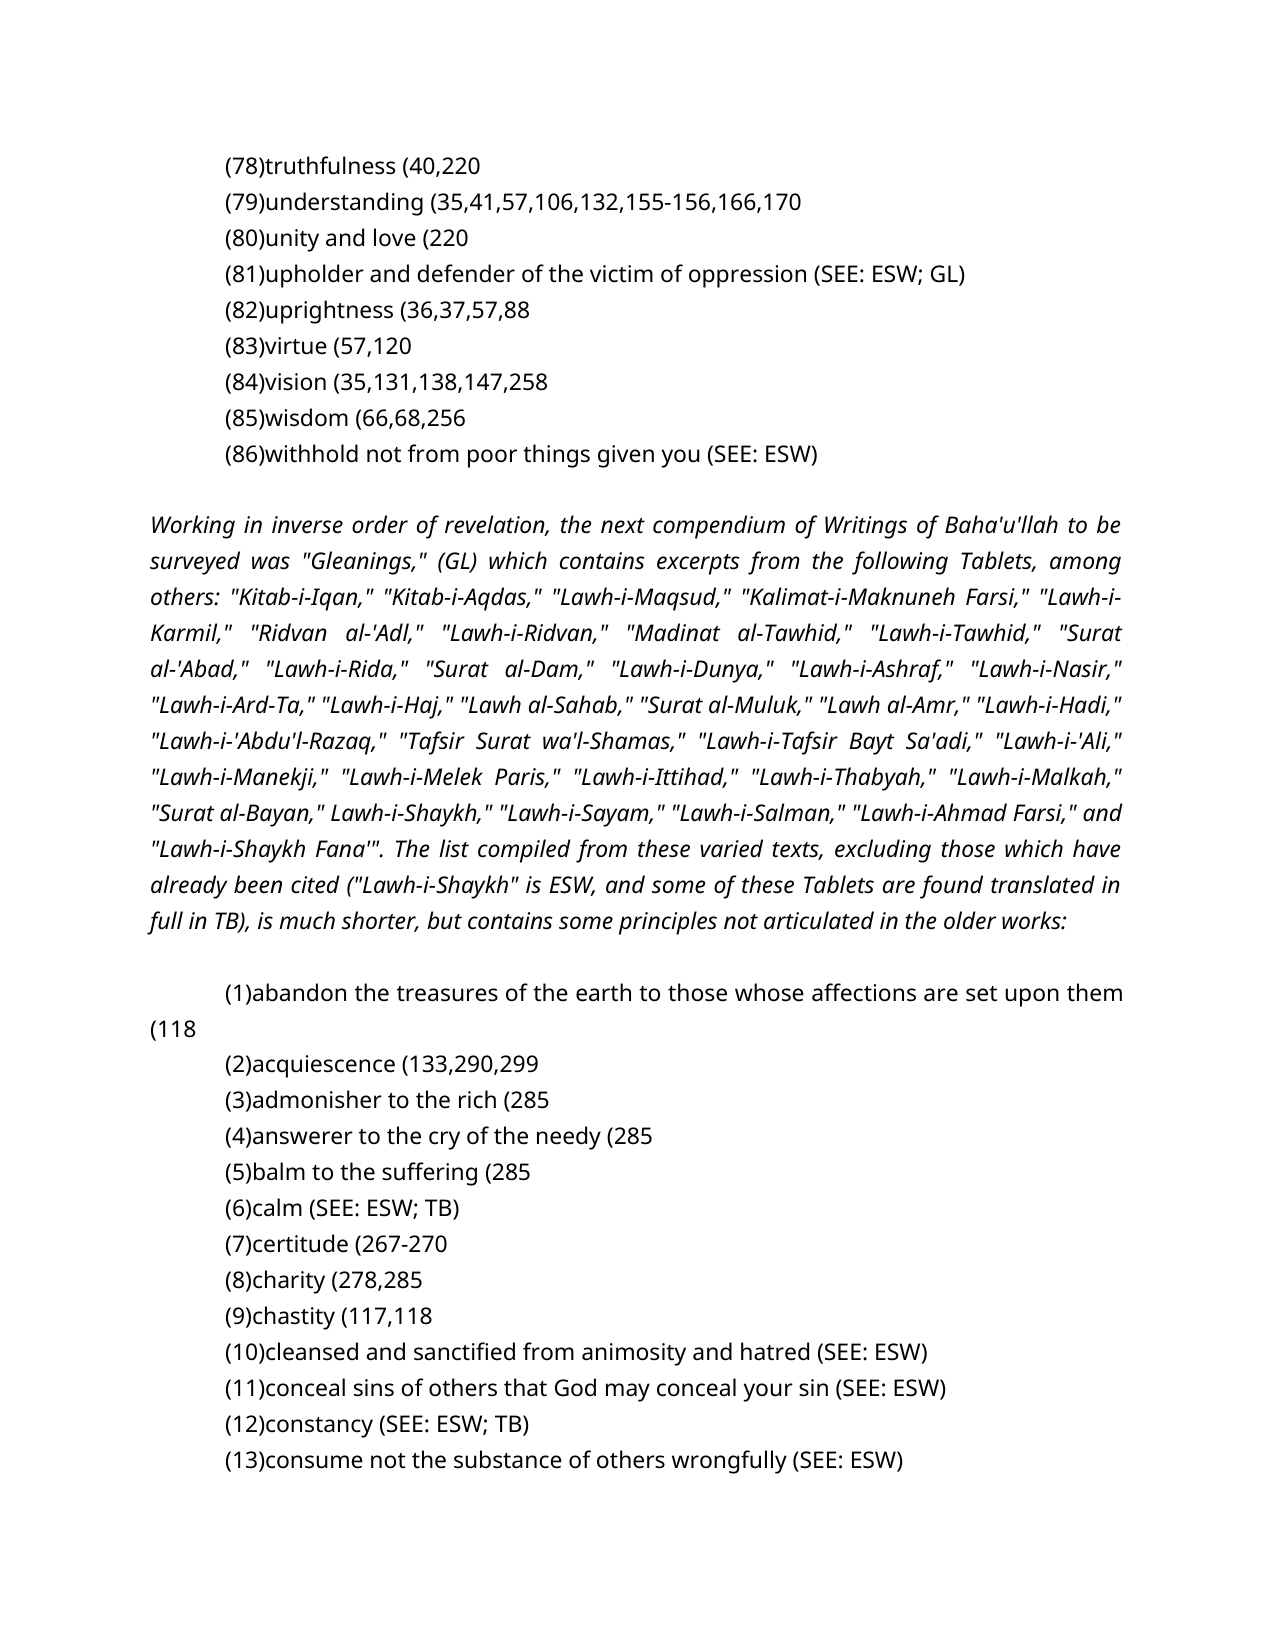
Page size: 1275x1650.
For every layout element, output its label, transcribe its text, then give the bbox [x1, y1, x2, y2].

text (4)answerer to the cry of the needy (285 [150, 1120, 1125, 1152]
text (86)withhold not from poor things given you (SEE: ESW) [150, 437, 1125, 469]
text (80)unity and love (220 [150, 222, 1125, 253]
text (5)balm to the suffering (285 [150, 1156, 1125, 1187]
text (83)virtue (57,120 [150, 330, 1125, 361]
text (8)charity (278,285 [150, 1264, 1125, 1295]
text (12)constancy (SEE: ESW; TB) [150, 1408, 1125, 1439]
text (13)consume not the substance of others wrongfully (SEE: ESW) [150, 1444, 1125, 1475]
text Working in inverse order of revelation, the next compendium of Writings of Baha'u'llah to be surveyed was "Gleanings," (GL) which contains excerpts from the following Tablets, among others: "Kitab-i-Iqan," "Kitab-i-Aqdas," "Lawh-i-Maqsud," "Kalimat-i-Maknuneh Farsi," "Lawh-i-Karmil," "Ridvan al-'Adl," "Lawh-i-Ridvan," "Madinat al-Tawhid," "Lawh-i-Tawhid," "Surat al-'Abad," "Lawh-i-Rida," "Surat al-Dam," "Lawh-i-Dunya," "Lawh-i-Ashraf," "Lawh-i-Nasir," "Lawh-i-Ard-Ta," "Lawh-i-Haj," "Lawh al-Sahab," "Surat al-Muluk," "Lawh al-Amr," "Lawh-i-Hadi," "Lawh-i-'Abdu'l-Razaq," "Tafsir Surat wa'l-Shamas," "Lawh-i-Tafsir Bayt Sa'adi," "Lawh-i-'Ali," "Lawh-i-Manekji," "Lawh-i-Melek Paris," "Lawh-i-Ittihad," "Lawh-i-Thabyah," "Lawh-i-Malkah," "Surat al-Bayan," Lawh-i-Shaykh," "Lawh-i-Sayam," "Lawh-i-Salman," "Lawh-i-Ahmad Farsi," and "Lawh-i-Shaykh Fana'". The list compiled from these varied texts, excluding those which have already been cited ("Lawh-i-Shaykh" is ESW, and some of these Tablets are found translated in full in TB), is much shorter, but contains some principles not articulated in the older works: [150, 509, 1125, 936]
text (11)conceal sins of others that God may conceal your sin (SEE: ESW) [150, 1372, 1125, 1403]
text (79)understanding (35,41,57,106,132,155-156,166,170 [150, 186, 1125, 217]
text (81)upholder and defender of the victim of oppression (SEE: ESW; GL) [150, 258, 1125, 289]
text (3)admonisher to the rich (285 [150, 1084, 1125, 1116]
text (85)wisdom (66,68,256 [150, 402, 1125, 433]
text (7)certitude (267-270 [150, 1228, 1125, 1259]
text (2)acquiescence (133,290,299 [150, 1048, 1125, 1080]
text (1)abandon the treasures of the earth to those whose affections are set upon them (118 [150, 977, 1125, 1044]
text (9)chastity (117,118 [150, 1300, 1125, 1331]
text (10)cleansed and sanctified from animosity and hatred (SEE: ESW) [150, 1336, 1125, 1367]
text (84)vision (35,131,138,147,258 [150, 366, 1125, 397]
text (6)calm (SEE: ESW; TB) [150, 1192, 1125, 1223]
text (78)truthfulness (40,220 [150, 150, 1125, 181]
text (82)uprightness (36,37,57,88 [150, 294, 1125, 325]
